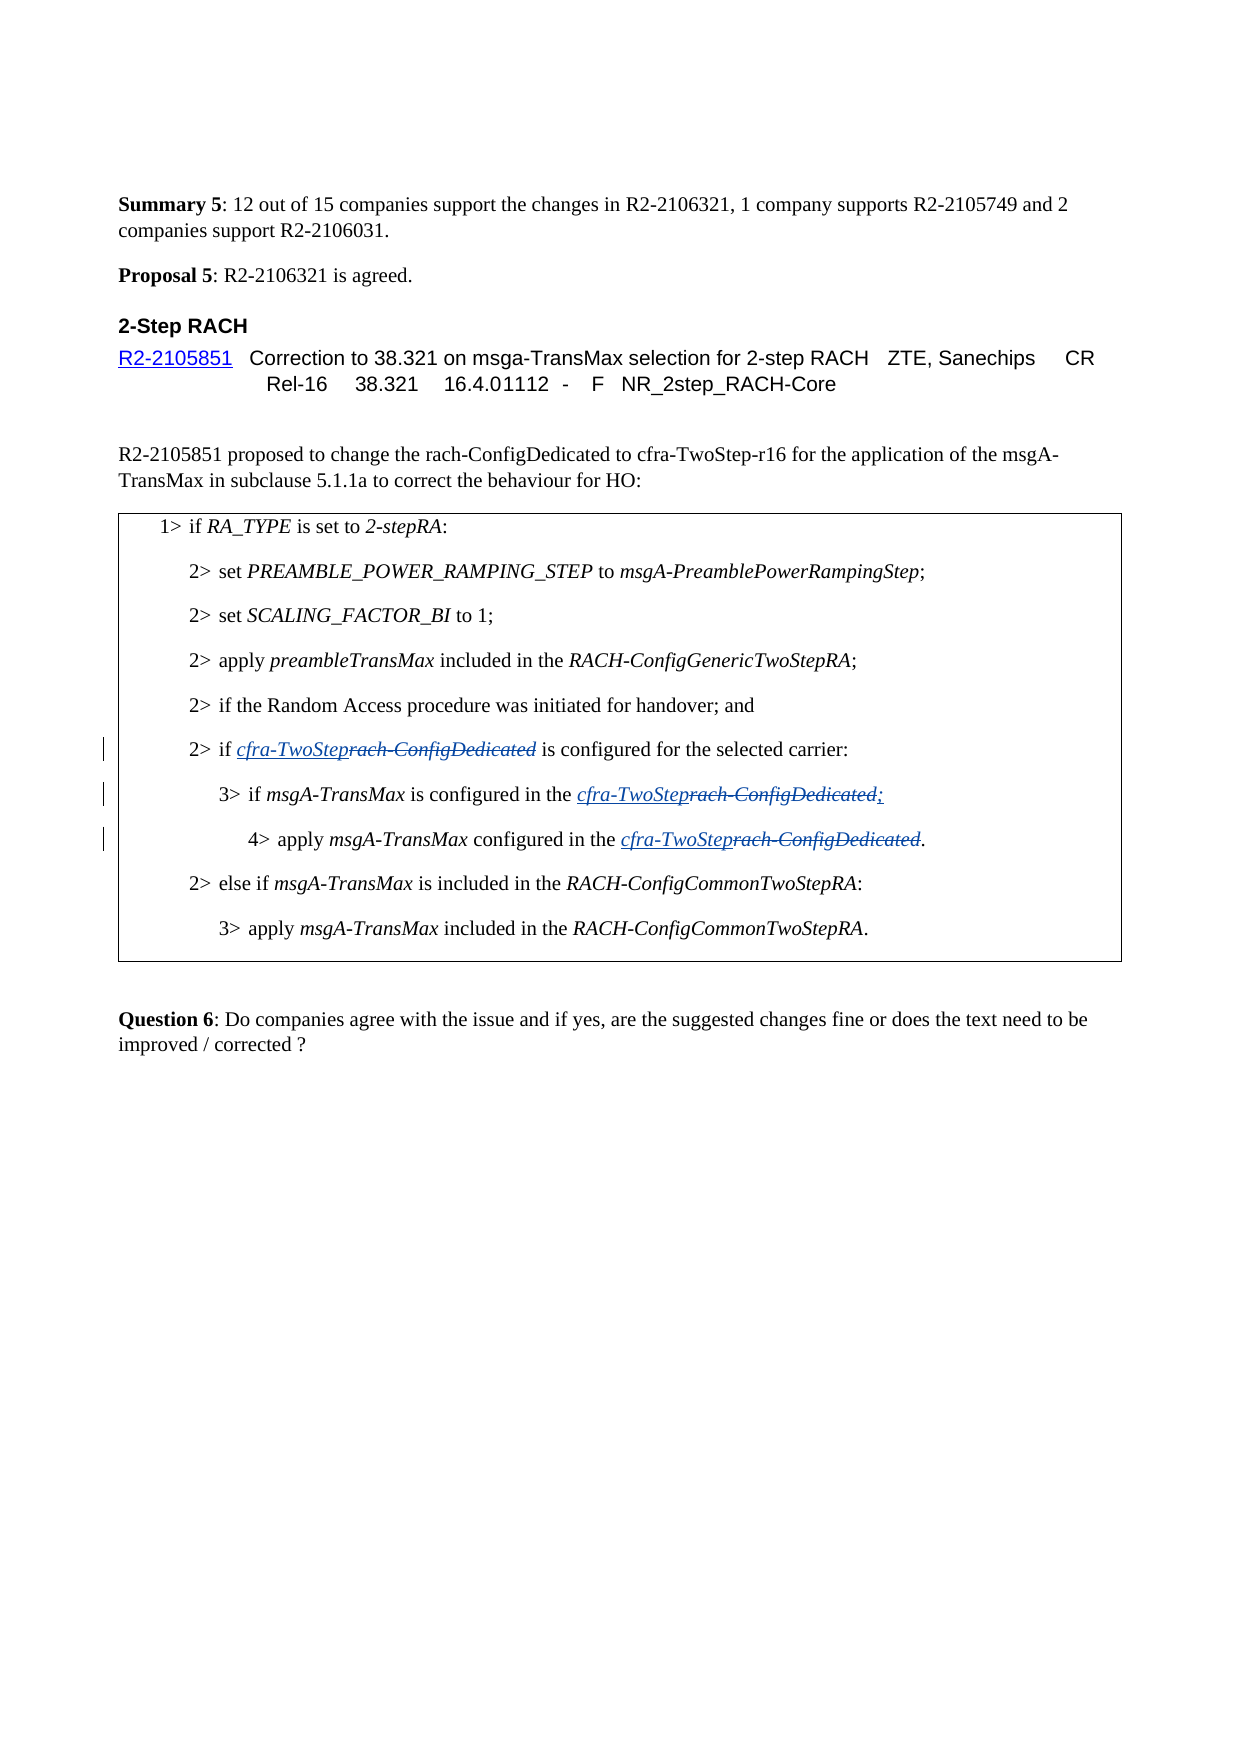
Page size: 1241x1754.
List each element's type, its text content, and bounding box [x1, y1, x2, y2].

text Question 6: Do companies agree with the issue and if yes, are the suggested changes fine or does the text need to be improved / corrected ? [118, 1006, 1122, 1056]
text R2-2105851 proposed to change the rach-ConfigDedicated to cfra-TwoStep-r16 for the application of the msgA-TransMax in subclause 5.1.1a to correct the behaviour for HO: [118, 442, 1122, 492]
text 2-Step RACH [118, 314, 1122, 338]
text Summary 5: 12 out of 15 companies support the changes in R2-2106321, 1 company supports R2-2105749 and 2 companies support R2-2106031. [118, 192, 1122, 242]
table_header 1> if RA_TYPE is set to 2-stepRA: 2> set PREAMBLE_POWER_RAMPING_STEP to msgA-PreamblePowerRampingStep; 2> set SCALING_FACTOR_BI to 1; 2> apply preambleTransMax included in the RACH-ConfigGenericTwoStepRA; 2> if the Random Access procedure was initiated for handover; and 2> if is configured for the selected carrier: 3> if msgA-TransMax is configured in the 4> apply msgA-TransMax configured in the . 2> else if msgA-TransMax is included in the RACH-ConfigCommonTwoStepRA: 3> apply msgA-TransMax included in the RACH-ConfigCommonTwoStepRA. [119, 514, 1121, 961]
text Proposal 5: R2-2106321 is agreed. [118, 263, 1122, 287]
title R2-2105851 Correction to 38.321 on msga-TransMax selection for 2-step RACH ZTE, Sanechips CR Rel-16 38.321 16.4.0 1112 - F NR_2step_RACH-Core [118, 346, 1122, 396]
